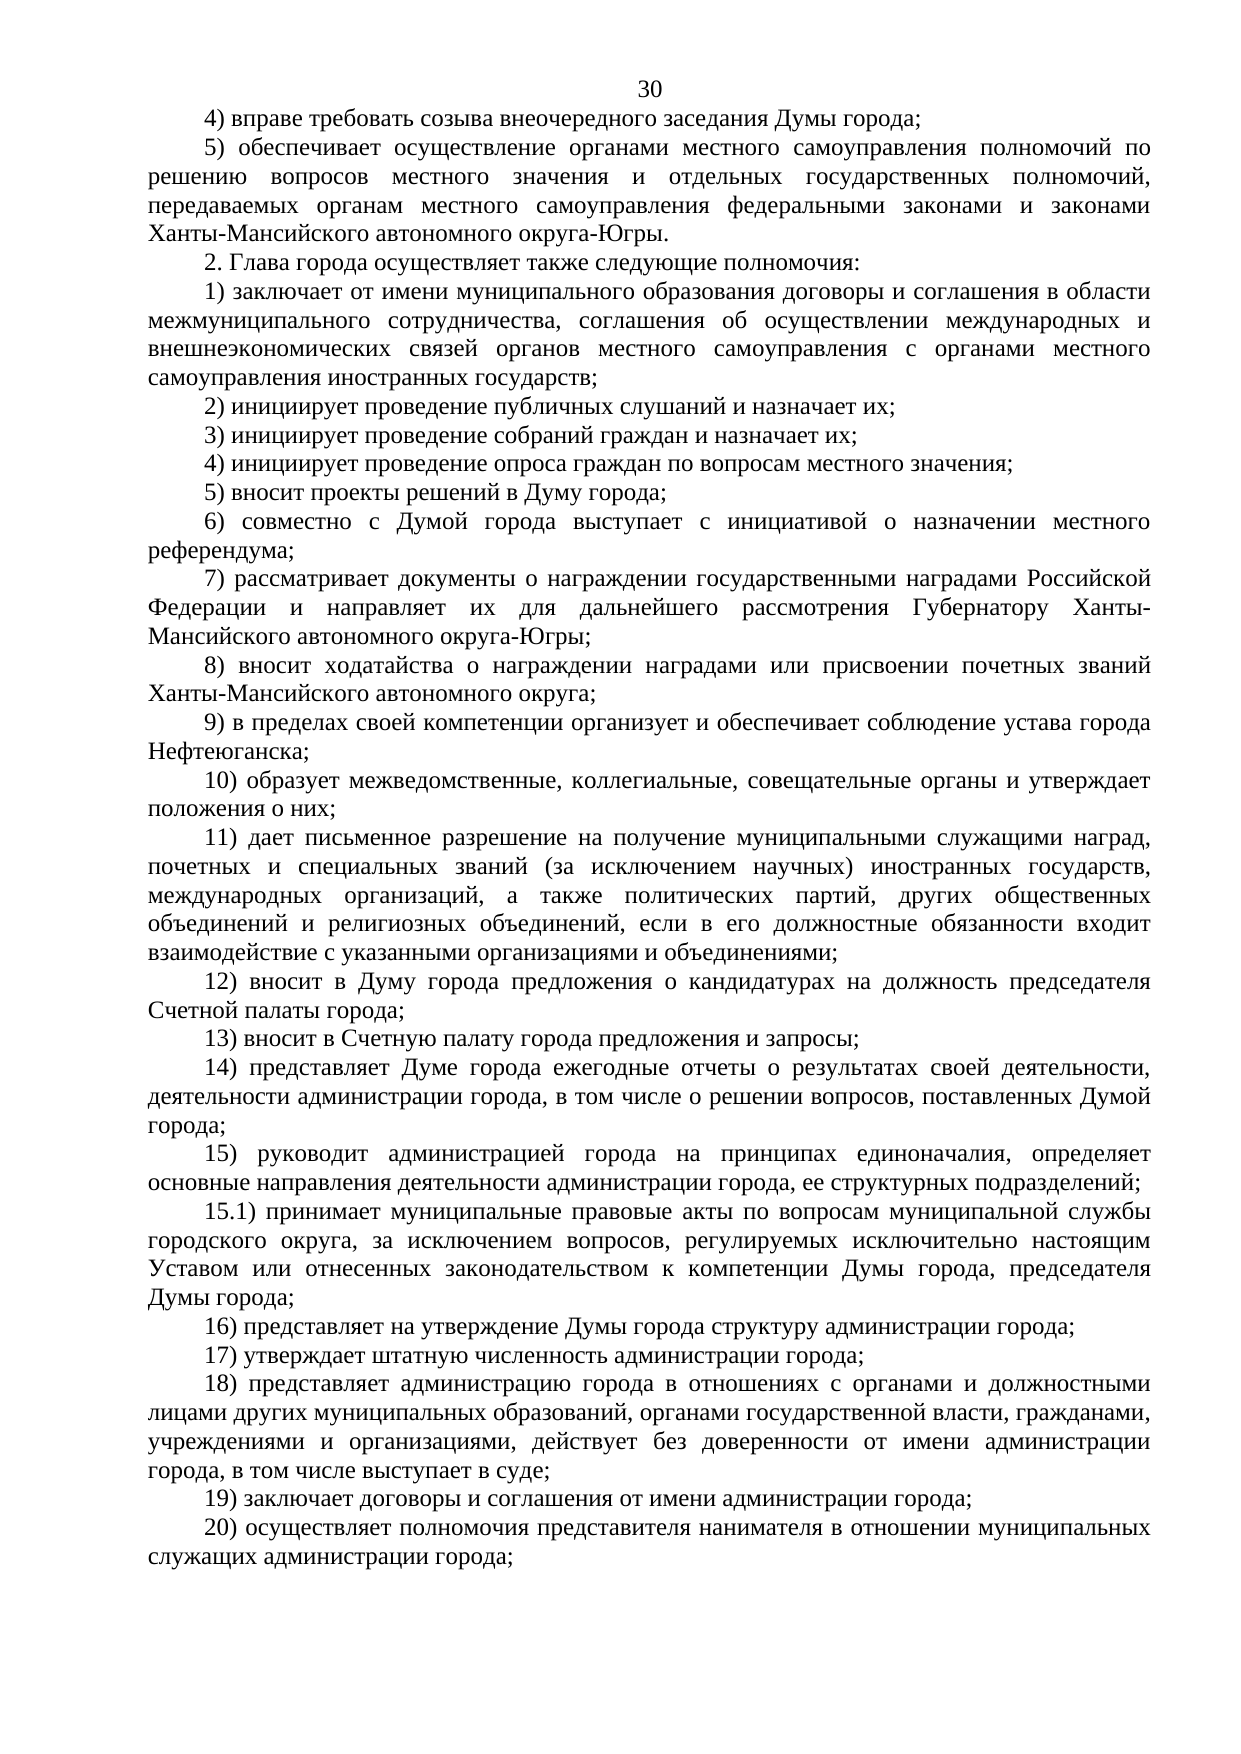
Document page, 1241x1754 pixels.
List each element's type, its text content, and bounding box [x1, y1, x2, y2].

text 18) представляет администрацию города в отношениях с органами и должностными лицами других муниципальных образований, органами государственной власти, гражданами, учреждениями и организациями, действует без доверенности от имени администрации города, в том числе выступает в суде; [148, 1368, 1152, 1483]
text 15) руководит администрацией города на принципах единоначалия, определяет основные направления деятельности администрации города, ее структурных подразделений; [148, 1138, 1152, 1196]
text 11) дает письменное разрешение на получение муниципальными служащими наград, почетных и специальных званий (за исключением научных) иностранных государств, международных организаций, а также политических партий, других общественных объединений и религиозных объединений, если в его должностные обязанности входит взаимодействие с указанными организациями и объединениями; [148, 822, 1152, 966]
text 20) осуществляет полномочия представителя нанимателя в отношении муниципальных служащих администрации города; [148, 1512, 1152, 1570]
text 1) заключает от имени муниципального образования договоры и соглашения в области межмуниципального сотрудничества, соглашения об осуществлении международных и внешнеэкономических связей органов местного самоуправления с органами местного самоуправления иностранных государств; [148, 276, 1152, 391]
text 13) вносит в Счетную палату города предложения и запросы; [148, 1023, 1152, 1052]
text 4) вправе требовать созыва внеочередного заседания Думы города; [148, 103, 1152, 132]
text 5) вносит проекты решений в Думу города; [148, 477, 1152, 506]
text 2. Глава города осуществляет также следующие полномочия: [148, 247, 1152, 276]
text 5) обеспечивает осуществление органами местного самоуправления полномочий по решению вопросов местного значения и отдельных государственных полномочий, передаваемых органам местного самоуправления федеральными законами и законами Ханты-Мансийского автономного округа-Югры. [148, 132, 1152, 247]
text 3) инициирует проведение собраний граждан и назначает их; [148, 420, 1152, 448]
text 4) инициирует проведение опроса граждан по вопросам местного значения; [148, 448, 1152, 477]
text 8) вносит ходатайства о награждении наградами или присвоении почетных званий Ханты-Мансийского автономного округа; [148, 650, 1152, 707]
text 12) вносит в Думу города предложения о кандидатурах на должность председателя Счетной палаты города; [148, 966, 1152, 1023]
text 17) утверждает штатную численность администрации города; [148, 1340, 1152, 1368]
text 9) в пределах своей компетенции организует и обеспечивает соблюдение устава города Нефтеюганска; [148, 707, 1152, 765]
text 6) совместно с Думой города выступает с инициативой о назначении местного референдума; [148, 506, 1152, 563]
text 15.1) принимает муниципальные правовые акты по вопросам муниципальной службы городского округа, за исключением вопросов, регулируемых исключительно настоящим Уставом или отнесенных законодательством к компетенции Думы города, председателя Думы города; [148, 1196, 1152, 1311]
text 19) заключает договоры и соглашения от имени администрации города; [148, 1483, 1152, 1512]
text 2) инициирует проведение публичных слушаний и назначает их; [148, 391, 1152, 420]
text 7) рассматривает документы о награждении государственными наградами Российской Федерации и направляет их для дальнейшего рассмотрения Губернатору Ханты-Мансийского автономного округа-Югры; [148, 563, 1152, 650]
text 16) представляет на утверждение Думы города структуру администрации города; [148, 1311, 1152, 1340]
text 10) образует межведомственные, коллегиальные, совещательные органы и утверждает положения о них; [148, 765, 1152, 822]
text 14) представляет Думе города ежегодные отчеты о результатах своей деятельности, деятельности администрации города, в том числе о решении вопросов, поставленных Думой города; [148, 1052, 1152, 1138]
